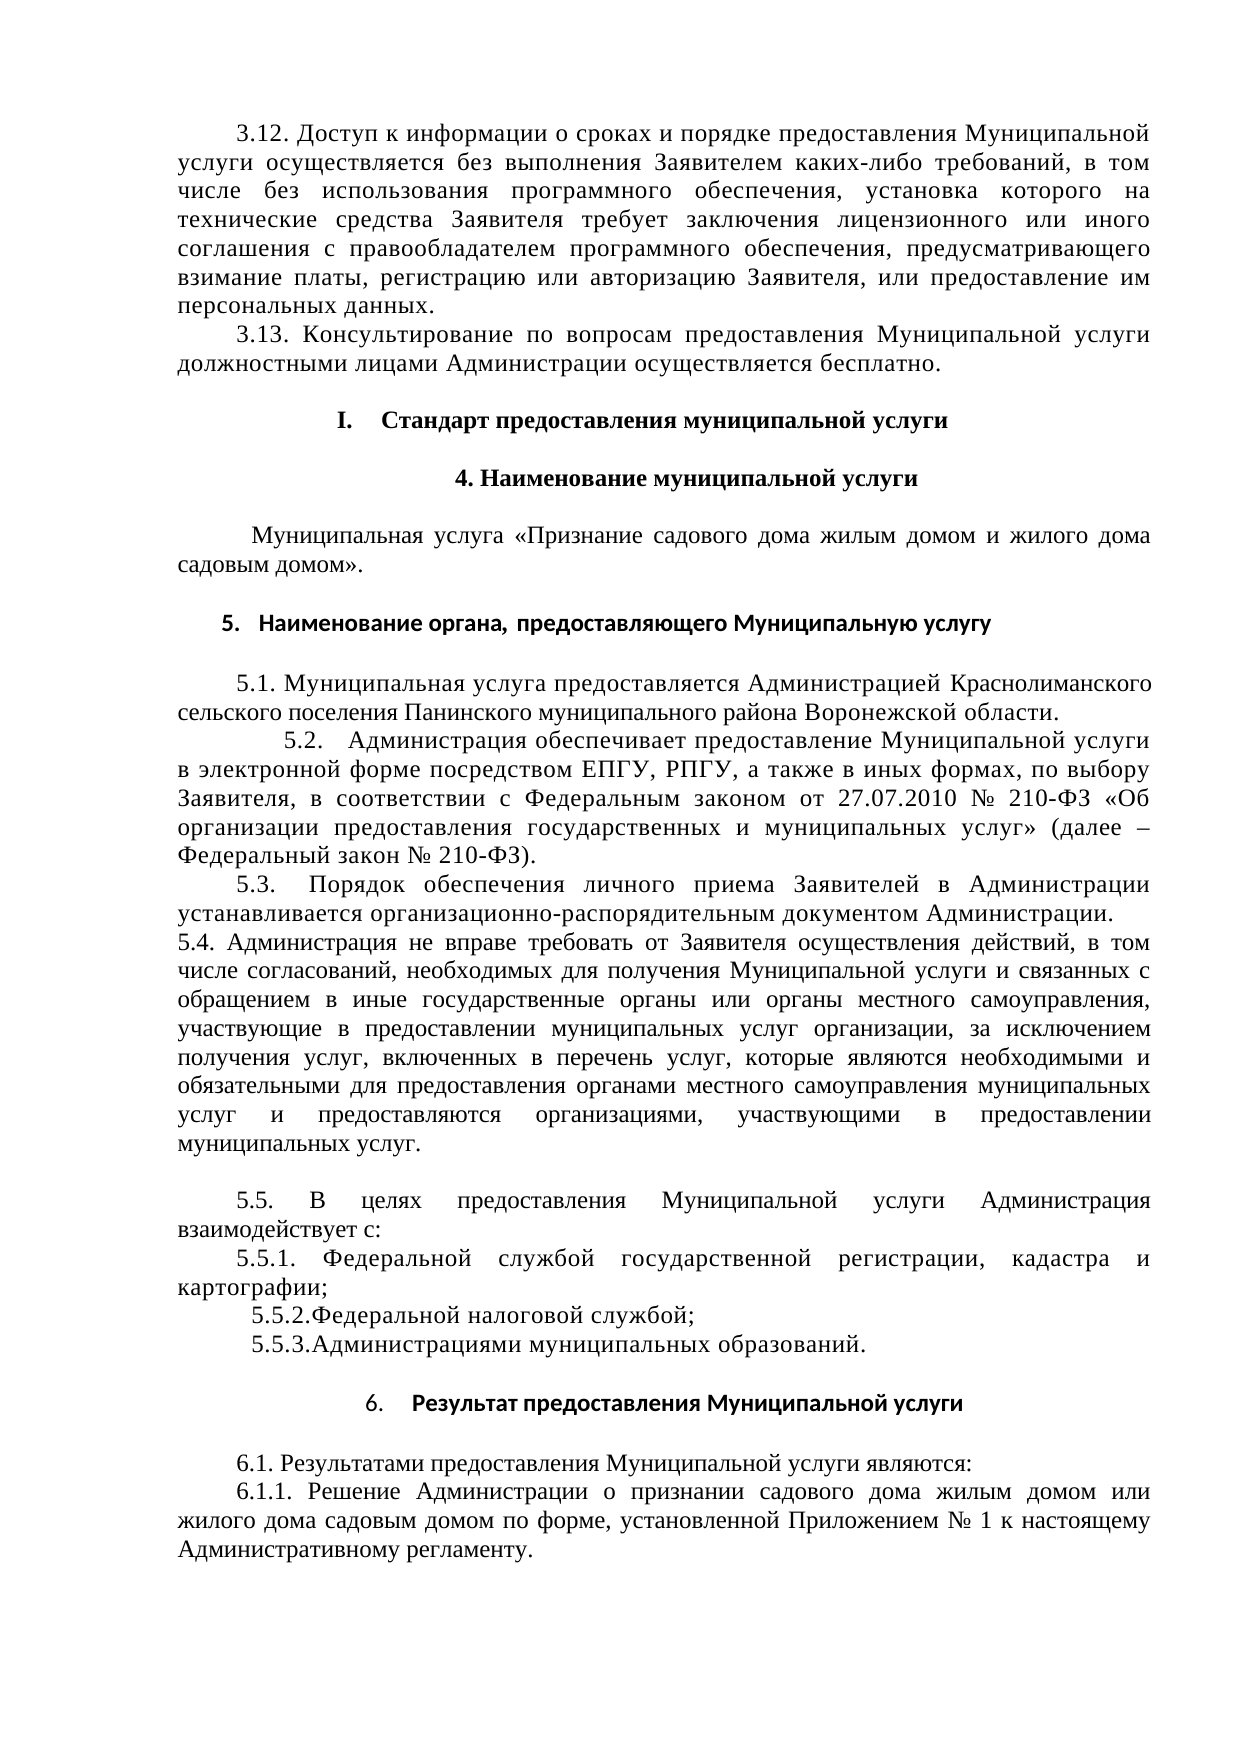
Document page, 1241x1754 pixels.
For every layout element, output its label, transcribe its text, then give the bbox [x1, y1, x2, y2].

list Результат предоставления Муниципальной услуги [177, 1387, 1152, 1417]
text 5.4. Администрация не вправе требовать от Заявителя осуществления действий, в том числе согласований, необходимых для получения Муниципальной услуги и связанных с обращением в иные государственные органы или органы местного самоуправления, участвующие в предоставлении муниципальных услуг организации, за исключением получения услуг, включенных в перечень услуг, которые являются необходимыми и обязательными для предоставления органами местного самоуправления муниципальных услуг и предоставляются организациями, участвующими в предоставлении муниципальных услуг. [177, 927, 1152, 1157]
text 5.5. В целях предоставления Муниципальной услуги Администрация взаимодействует с: [177, 1185, 1152, 1243]
text 5.5.3.Администрациями муниципальных образований. [251, 1329, 1152, 1358]
text 3.12. Доступ к информации о сроках и порядке предоставления Муниципальной услуги осуществляется без выполнения Заявителем каких-либо требований, в том числе без использования программного обеспечения, установка которого на технические средства Заявителя требует заключения лицензионного или иного соглашения с правообладателем программного обеспечения, предусматривающего взимание платы, регистрацию или авторизацию Заявителя, или предоставление им персональных данных. [177, 118, 1152, 319]
text 6.1. Результатами предоставления Муниципальной услуги являются: [177, 1448, 1152, 1476]
text Муниципальная услуга «Признание садового дома жилым домом и жилого дома садовым домом». [177, 521, 1152, 578]
list Порядок обеспечения личного приема Заявителей в Администрации устанавливается организационно-распорядительным документом Администрации. [177, 869, 1152, 927]
text 4. Наименование муниципальной услуги [177, 463, 1152, 492]
list Наименование органа, предоставляющего Муниципальную услугу [221, 607, 1152, 637]
text 5.2. Администрация обеспечивает предоставление Муниципальной услуги в электронной форме посредством ЕПГУ, РПГУ, а также в иных формах, по выбору Заявителя, в соответствии с Федеральным законом от 27.07.2010 № 210-ФЗ «Об организации предоставления государственных и муниципальных услуг» (далее – Федеральный закон № 210-ФЗ). [177, 725, 1152, 869]
text 5.5.1. Федеральной службой государственной регистрации, кадастра и картографии; [177, 1243, 1152, 1300]
text 6.1.1. Решение Администрации о признании садового дома жилым домом или жилого дома садовым домом по форме, установленной Приложением № 1 к настоящему Административному регламенту. [177, 1476, 1152, 1563]
list Стандарт предоставления муниципальной услуги [133, 406, 1152, 434]
text 5.5.2.Федеральной налоговой службой; [251, 1300, 1152, 1329]
text 3.13. Консультирование по вопросам предоставления Муниципальной услуги должностными лицами Администрации осуществляется бесплатно. [177, 319, 1152, 377]
text 5.1. Муниципальная услуга предоставляется Администрацией Краснолиманского сельского поселения Панинского муниципального района Воронежской области. [177, 668, 1152, 725]
